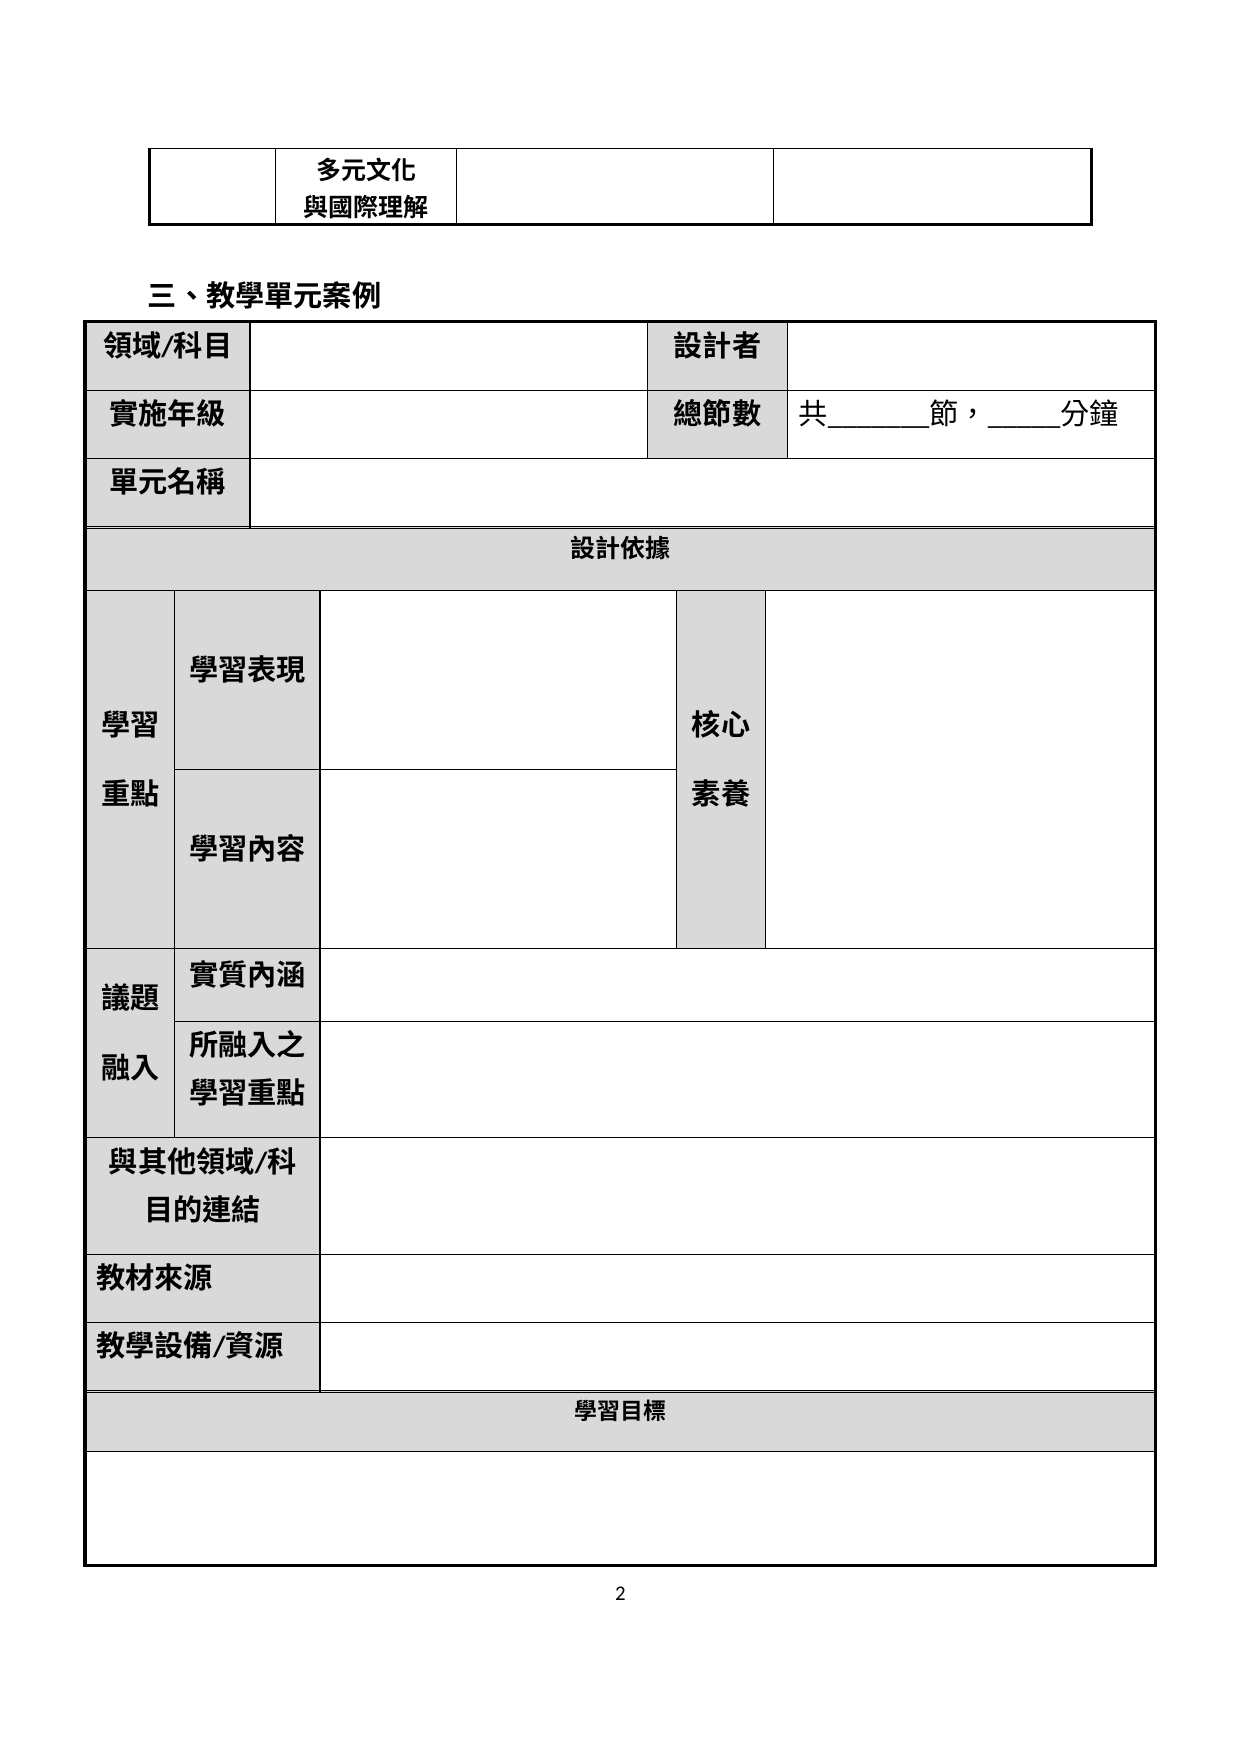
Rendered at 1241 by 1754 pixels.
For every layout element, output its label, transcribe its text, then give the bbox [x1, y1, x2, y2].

table_cell [251, 459, 1154, 526]
table_cell 總節數 [648, 391, 787, 458]
table_cell 與其他領域/科目的連結 [87, 1138, 319, 1254]
table_cell [321, 949, 1154, 1021]
table_cell 學習內容 [175, 770, 319, 948]
table_cell 核心 素養 [677, 591, 765, 948]
table_cell [321, 591, 676, 769]
table_cell [321, 1138, 1154, 1254]
table_cell [774, 149, 1090, 223]
table_cell [87, 1452, 1154, 1564]
table_cell 教材來源 [87, 1255, 319, 1322]
table_cell 實施年級 [87, 391, 249, 458]
table_cell 學習目標 [87, 1393, 1154, 1451]
table_cell 議題 融入 [87, 949, 174, 1137]
table_cell 學習表現 [175, 591, 319, 769]
table_cell [321, 1323, 1154, 1390]
table_header 設計者 [648, 323, 787, 390]
table_cell [457, 149, 773, 223]
table_cell 共_______節，_____分鐘 [788, 391, 1154, 458]
text 三、教學單元案例 [148, 273, 1093, 315]
table_cell [766, 591, 1154, 948]
table_cell [321, 1255, 1154, 1322]
table_cell [321, 1022, 1154, 1137]
table_cell C3 多元文化 與國際理解 [276, 149, 456, 223]
table_cell 實質內涵 [175, 949, 319, 1021]
table_header [251, 323, 647, 390]
table_cell 單元名稱 [87, 459, 249, 526]
table_cell [251, 391, 647, 458]
table_cell 教學設備/資源 [87, 1323, 319, 1390]
table_cell 學習 重點 [87, 591, 174, 948]
table_cell 所融入之學習重點 [175, 1022, 319, 1137]
table_cell [321, 770, 676, 948]
table_header 領域/科目 [87, 323, 249, 390]
table_cell 設計依據 [87, 529, 1154, 590]
table_header [788, 323, 1154, 390]
